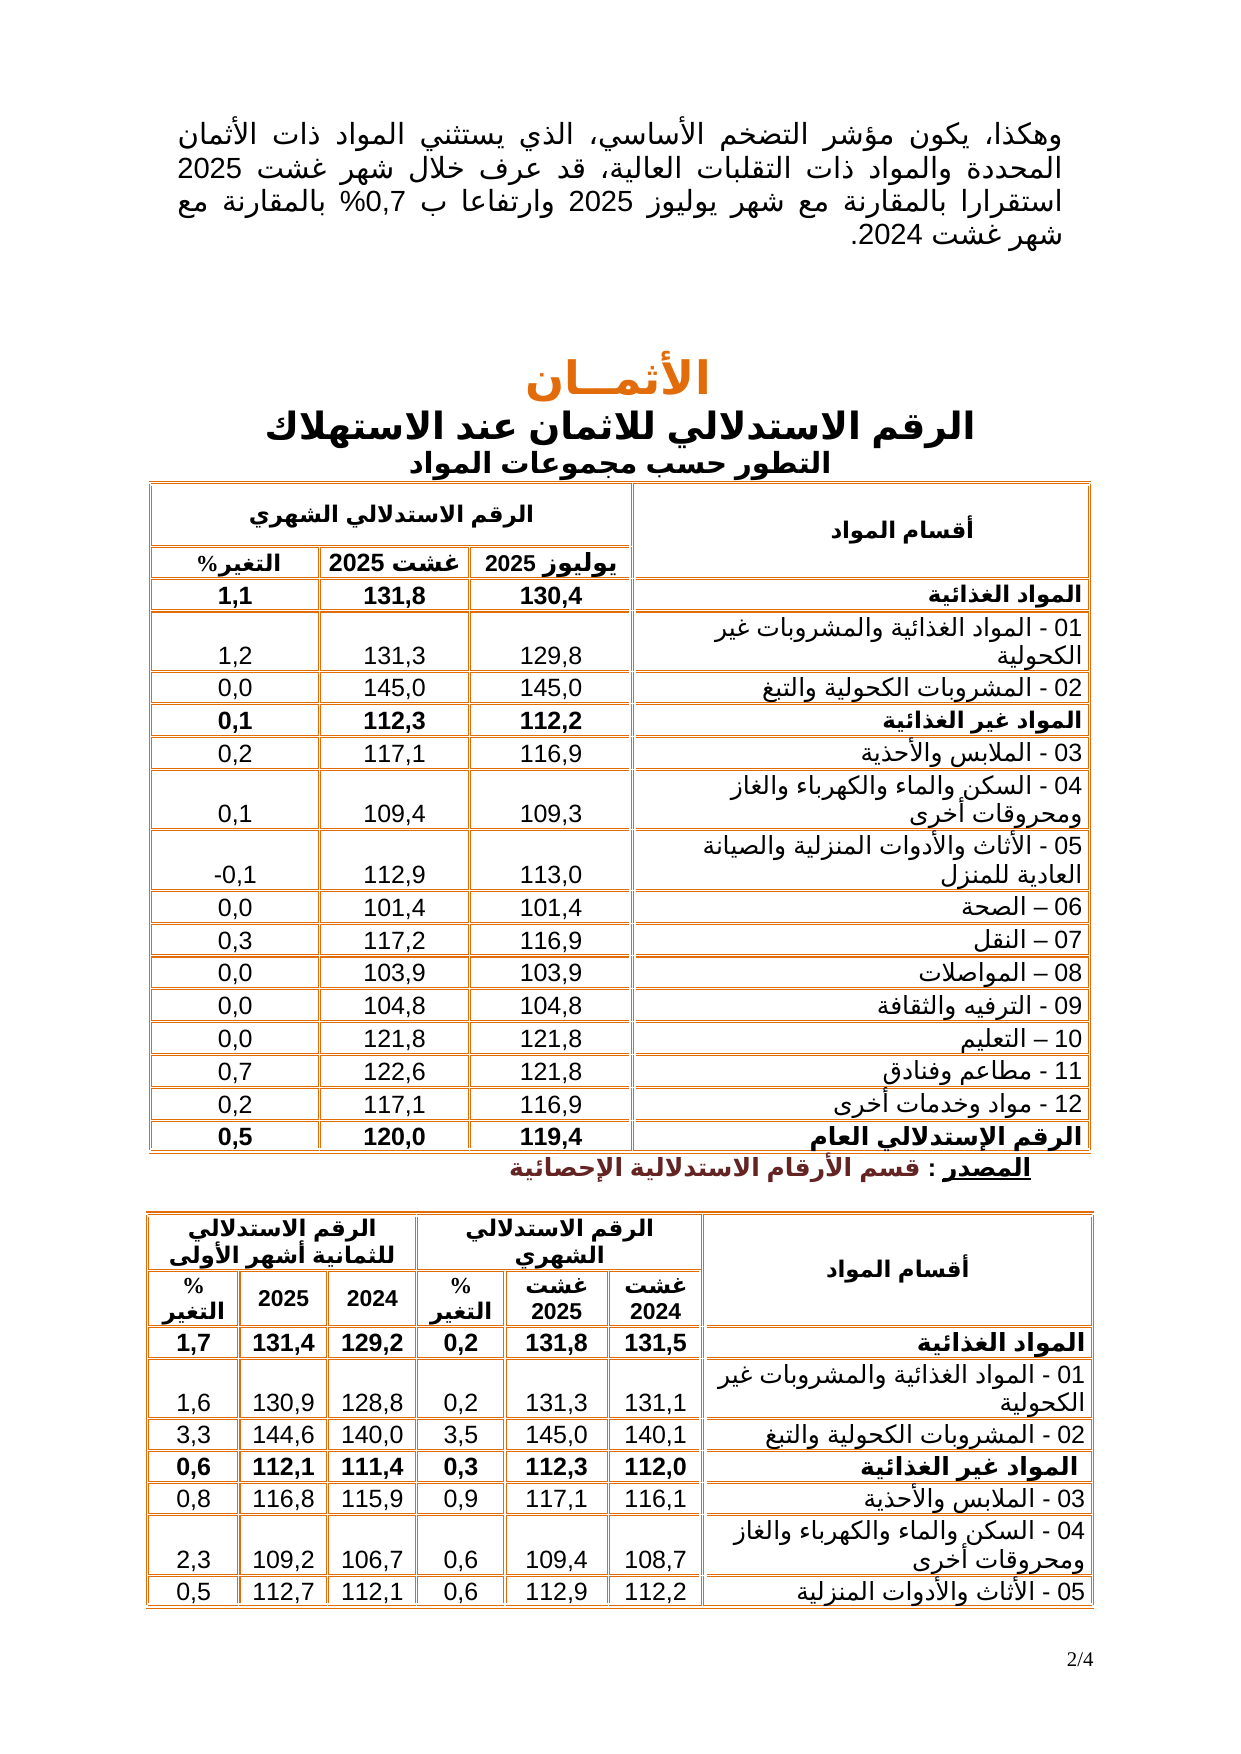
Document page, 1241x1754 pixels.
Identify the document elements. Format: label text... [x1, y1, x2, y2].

table_cell المواد الغذائية [634, 577, 1088, 609]
table_cell %التغير [152, 548, 318, 577]
table_cell 103,9 [470, 954, 632, 987]
table_cell 131,8 [507, 1328, 607, 1357]
table_cell 140,1 [608, 1417, 703, 1449]
table_cell 03 - الملابس والأحذية [703, 1481, 1092, 1513]
table_cell 0,1 [152, 771, 318, 828]
text الرقم الاستدلالي للاثمان عند الاستهلاك [148, 404, 1092, 447]
table_cell 03 - الملابس والأحذية [634, 735, 1088, 767]
table_cell 1,6 [149, 1360, 237, 1417]
table_cell المواد غير الغذائية [634, 702, 1088, 735]
table_cell 112,1 [328, 1577, 416, 1605]
table_cell 0,6 [416, 1574, 505, 1605]
table_cell 120,0 [319, 1122, 469, 1150]
table_cell 01 - المواد الغذائية والمشروبات غير الكحولية [704, 1357, 1091, 1417]
table_cell 3,3 [149, 1420, 237, 1449]
table_cell 116,8 [241, 1484, 326, 1513]
table_cell 2024 [329, 1272, 415, 1325]
table_cell 1,1 [152, 580, 318, 609]
table_cell 115,9 [329, 1484, 415, 1513]
table_cell 112,7 [239, 1574, 328, 1605]
table_cell 01 - المواد الغذائية والمشروبات غير الكحولية [632, 609, 1089, 670]
table_cell %التغير [149, 1272, 237, 1325]
table_cell 0,5 [148, 1574, 239, 1605]
table_cell 116,1 [608, 1481, 703, 1513]
table_cell 130,9 [241, 1360, 326, 1417]
table_cell 108,7 [608, 1513, 703, 1573]
table_cell 05 - الأثاث والأدوات المنزلية والصيانة العادية للمنزل [632, 828, 1089, 889]
table_cell 0,0 [152, 673, 318, 702]
table_cell 0,2 [152, 738, 318, 767]
table_header الرقم الاستدلالي الشهري [416, 1215, 701, 1269]
table_cell 140,0 [329, 1420, 415, 1449]
table_cell 0,6 [418, 1516, 503, 1573]
table_cell 130,4 [471, 577, 631, 609]
table_cell 1,2 [152, 613, 318, 670]
table_cell 145,0 [470, 670, 632, 702]
table_cell 0,0 [152, 892, 318, 922]
table_cell 101,4 [471, 889, 631, 922]
table_cell 104,8 [321, 990, 468, 1020]
table_header أقسام المواد [704, 1215, 1092, 1325]
table_cell 112,2 [471, 702, 631, 735]
table_cell 113,0 [470, 828, 632, 889]
table_cell 131,3 [507, 1360, 607, 1417]
table_cell 121,8 [321, 1023, 468, 1053]
table_header الرقم الاستدلالي الشهري [151, 484, 631, 545]
table_cell 0,7 [152, 1056, 318, 1086]
table_cell 117,1 [321, 738, 468, 767]
table_cell 0,9 [418, 1484, 503, 1513]
table_cell 121,8 [470, 1020, 632, 1053]
table_cell 101,4 [321, 892, 468, 922]
table_cell 0,2 [152, 1089, 318, 1118]
table_cell 112,9 [505, 1577, 608, 1605]
table_cell 2,3 [149, 1516, 237, 1573]
table_cell 109,2 [241, 1516, 326, 1573]
table_cell 112,3 [507, 1452, 607, 1481]
table_cell 10 – التعليم [632, 1020, 1089, 1053]
table_cell 2025 [241, 1272, 326, 1325]
table_cell 0,2 [418, 1328, 503, 1357]
table_cell 3,5 [418, 1420, 503, 1449]
table_cell 128,8 [329, 1360, 415, 1417]
table_cell 121,8 [470, 1053, 632, 1086]
table_cell 0,3 [418, 1452, 503, 1481]
table_cell 111,4 [329, 1452, 415, 1481]
table_cell 109,3 [471, 768, 631, 828]
table_cell غشت 2025 [321, 548, 468, 577]
table_cell 0,3 [152, 925, 318, 954]
table_cell 116,9 [471, 922, 631, 954]
table_cell 109,4 [507, 1516, 607, 1573]
table_cell 117,1 [321, 1089, 468, 1118]
table_cell 02 - المشروبات الكحولية والتبغ [703, 1417, 1092, 1449]
table_cell 116,9 [471, 1086, 631, 1118]
table_header أقسام المواد [634, 484, 1089, 577]
table_cell 129,2 [329, 1328, 415, 1357]
table_cell 106,7 [329, 1516, 415, 1573]
table_cell 103,9 [321, 958, 468, 987]
table_cell غشت 2025 [507, 1272, 607, 1325]
table_cell 145,0 [507, 1420, 607, 1449]
table_cell 12 - مواد وخدمات أخرى [634, 1086, 1088, 1118]
table_cell 2025 يوليوز [471, 545, 631, 577]
text الأثمــان [155, 351, 1081, 404]
table_cell 06 – الصحة [634, 889, 1088, 922]
table_cell 04 - السكن والماء والكهرباء والغاز ومحروقات أخرى [703, 1513, 1092, 1573]
text وهكذا، يكون مؤشر التضخم الأساسي، الذي يستثني المواد ذات الأثمان المحددة والمواد ذات التقلبات العالية، قد عرف خلال شهر غشت 2025 استقرارا بالمقارنة مع شهر يوليوز 2025 وارتفاعا ب 0,7% بالمقارنة مع شهر غشت 2024. [177, 118, 1063, 251]
table_cell الرقم الإستدلالي العام [634, 1119, 1089, 1150]
table_cell 112,0 [608, 1449, 703, 1481]
table_cell 117,2 [321, 925, 468, 954]
table_cell 104,8 [470, 987, 632, 1020]
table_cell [704, 1574, 1092, 1605]
text التطور حسب مجموعات المواد [148, 447, 1092, 481]
table_cell 0,0 [152, 1023, 318, 1053]
table_cell 0,0 [152, 990, 318, 1020]
table_cell المواد غير الغذائية [703, 1449, 1092, 1481]
table_header الرقم الاستدلالي للثمانية أشهر الأولى [148, 1215, 416, 1269]
table_cell 08 – المواصلات [632, 954, 1089, 987]
table_cell 0,5 [151, 1122, 319, 1150]
table_cell 119,4 [470, 1119, 631, 1150]
table_cell المواد الغذائية [704, 1325, 1091, 1357]
table_cell 116,9 [471, 735, 631, 767]
table_cell 11 - مطاعم وفنادق [632, 1053, 1089, 1086]
table_cell 07 – النقل [634, 922, 1088, 954]
table_cell غشت 2024 [608, 1270, 701, 1325]
table_cell 0,6 [149, 1452, 237, 1481]
table_cell 112,9 [321, 831, 468, 889]
table_cell 0,0 [152, 958, 318, 987]
table_cell 131,5 [610, 1325, 701, 1357]
text المصدر : قسم الأرقام الاستدلالية الإحصائية [148, 1153, 1092, 1182]
table_cell 117,1 [507, 1484, 607, 1513]
table_cell 129,8 [470, 609, 632, 670]
table_cell 131,8 [321, 580, 468, 609]
table_cell 112,3 [321, 705, 468, 735]
table_cell 112,1 [241, 1452, 326, 1481]
table_cell 131,1 [610, 1357, 701, 1417]
table_cell 144,6 [241, 1420, 326, 1449]
table_cell 0,8 [149, 1484, 237, 1513]
table_cell 145,0 [321, 673, 468, 702]
table_cell 04 - السكن والماء والكهرباء والغاز ومحروقات أخرى [634, 768, 1088, 828]
table_cell 109,4 [321, 771, 468, 828]
table_cell 0,1 [152, 705, 318, 735]
table_cell 02 - المشروبات الكحولية والتبغ [632, 670, 1089, 702]
table_cell 0,2 [418, 1360, 503, 1417]
table_cell 112,2 [608, 1574, 701, 1605]
table_cell -0,1 [152, 831, 318, 889]
table_cell 122,6 [321, 1056, 468, 1086]
table_cell %التغير [418, 1272, 503, 1325]
table_cell 131,4 [241, 1328, 326, 1357]
table_cell 09 - الترفيه والثقافة [632, 987, 1089, 1020]
table_cell 131,3 [321, 613, 468, 670]
table_cell 1,7 [149, 1328, 237, 1357]
